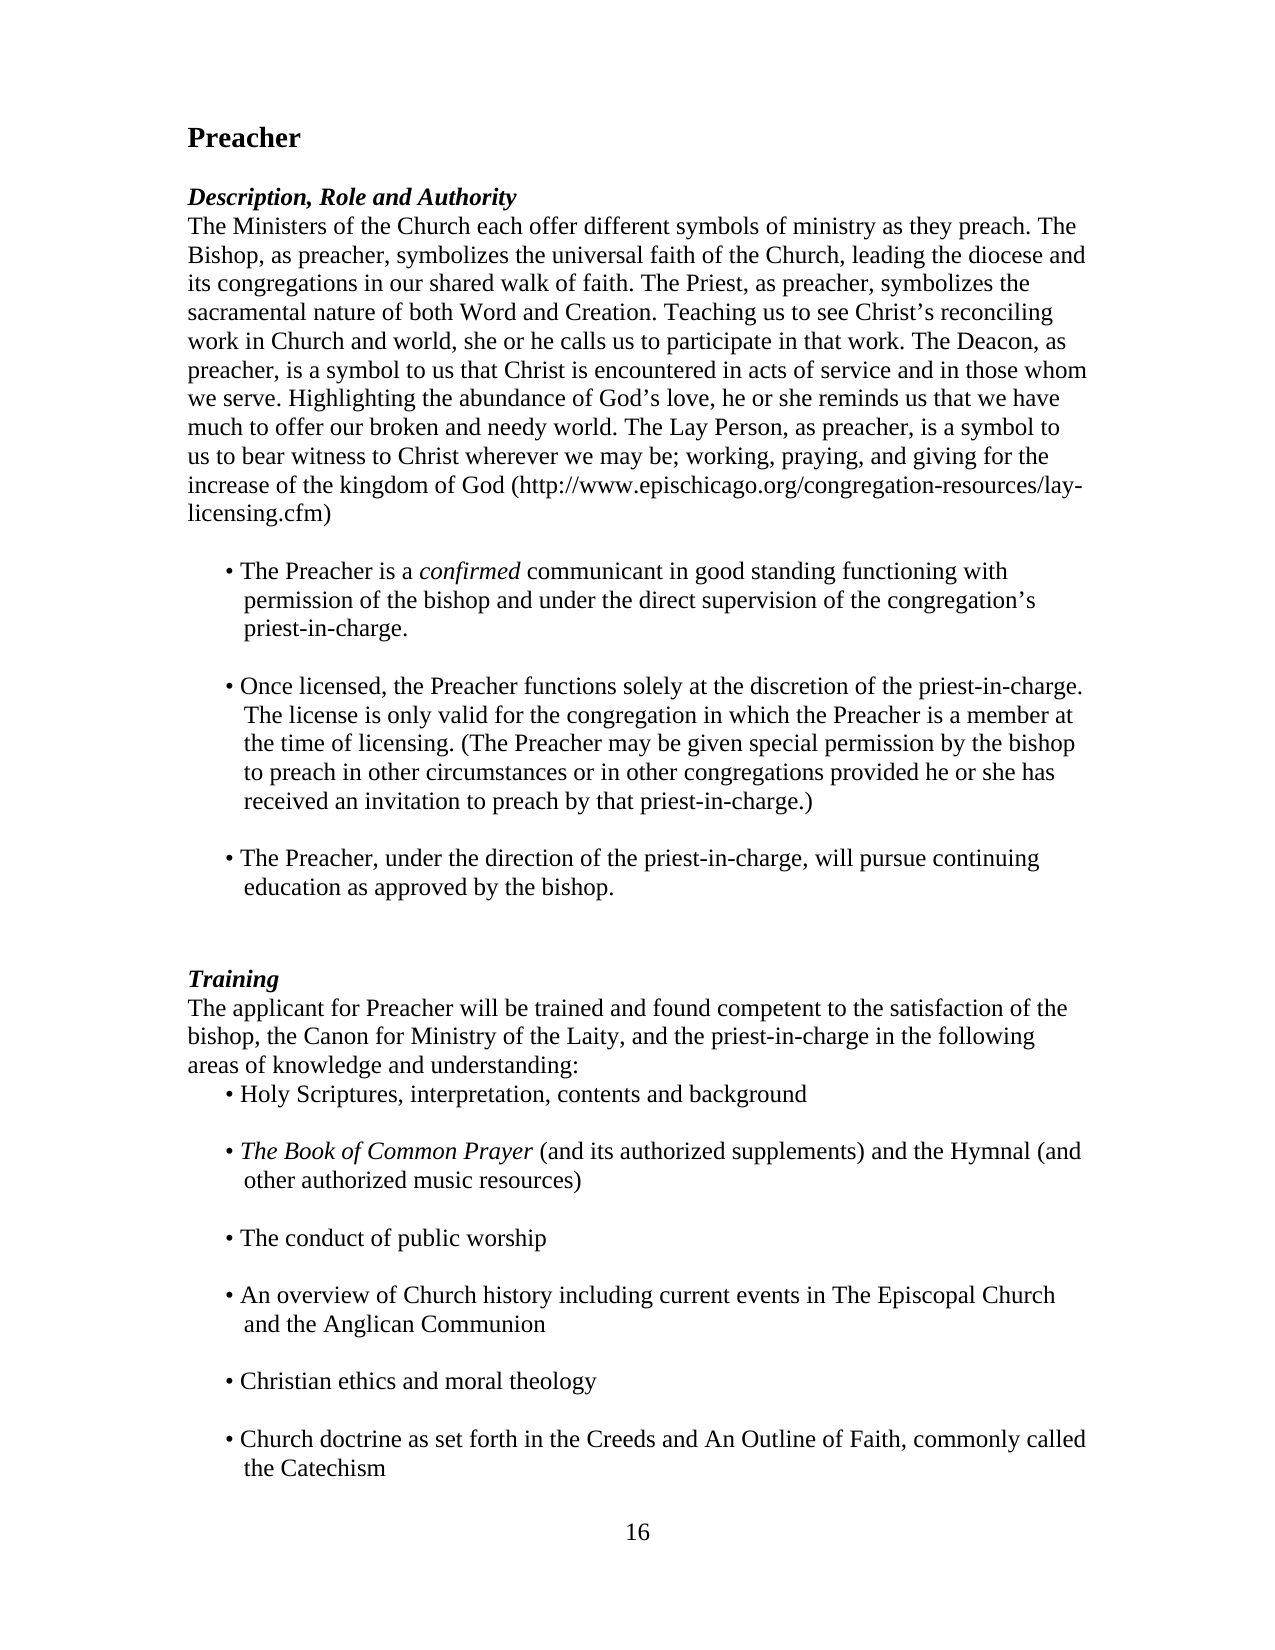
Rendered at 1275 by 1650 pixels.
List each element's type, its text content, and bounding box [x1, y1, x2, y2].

text • An overview of Church history including current events in The Episcopal Church and the Anglican Communion [225, 1280, 1087, 1338]
text sacramental nature of both Word and Creation. Teaching us to see Christ’s reconciling [187, 297, 1087, 326]
text • The conduct of public worship [225, 1223, 1087, 1251]
text Bishop, as preacher, symbolizes the universal faith of the Church, leading the diocese and its congregations in our shared walk of faith. The Priest, as preacher, symbolizes the [187, 240, 1087, 297]
text The applicant for Preacher will be trained and found competent to the satisfaction of the bishop, the Canon for Ministry of the Laity, and the priest-in-charge in the following areas of knowledge and understanding: [187, 993, 1087, 1079]
text • The Preacher, under the direction of the priest-in-charge, will pursue continuing education as approved by the bishop. [225, 843, 1087, 901]
text preacher, is a symbol to us that Christ is encountered in acts of service and in those whom we serve. Highlighting the abundance of God’s love, he or she reminds us that we have [187, 355, 1087, 412]
text The Ministers of the Church each offer different symbols of ministry as they preach. The [187, 211, 1087, 240]
text • Christian ethics and moral theology [225, 1366, 1087, 1395]
text • Church doctrine as set forth in the Creeds and An Outline of Faith, commonly called the Catechism [225, 1424, 1087, 1481]
text Training [187, 964, 1087, 993]
text • Holy Scriptures, interpretation, contents and background [225, 1079, 1087, 1108]
text much to offer our broken and needy world. The Lay Person, as preacher, is a symbol to us to bear witness to Christ wherever we may be; working, praying, and giving for the increase of the kingdom of God (http://www.epischicago.org/congregation-resources/lay-licensing.cfm) [187, 412, 1087, 527]
text work in Church and world, she or he calls us to participate in that work. The Deacon, as [187, 326, 1087, 355]
text • Once licensed, the Preacher functions solely at the discretion of the priest-in-charge. The license is only valid for the congregation in which the Preacher is a member at the time of licensing. (The Preacher may be given special permission by the bishop to preach in other circumstances or in other congregations provided he or she has received an invitation to preach by that priest-in-charge.) [225, 671, 1087, 815]
text • The Preacher is a confirmed communicant in good standing functioning with permission of the bishop and under the direct supervision of the congregation’s priest-in-charge. [225, 556, 1087, 642]
text Description, Role and Authority [187, 182, 1087, 211]
text • The Book of Common Prayer (and its authorized supplements) and the Hymnal (and other authorized music resources) [225, 1136, 1087, 1194]
text Preacher [187, 120, 1087, 153]
